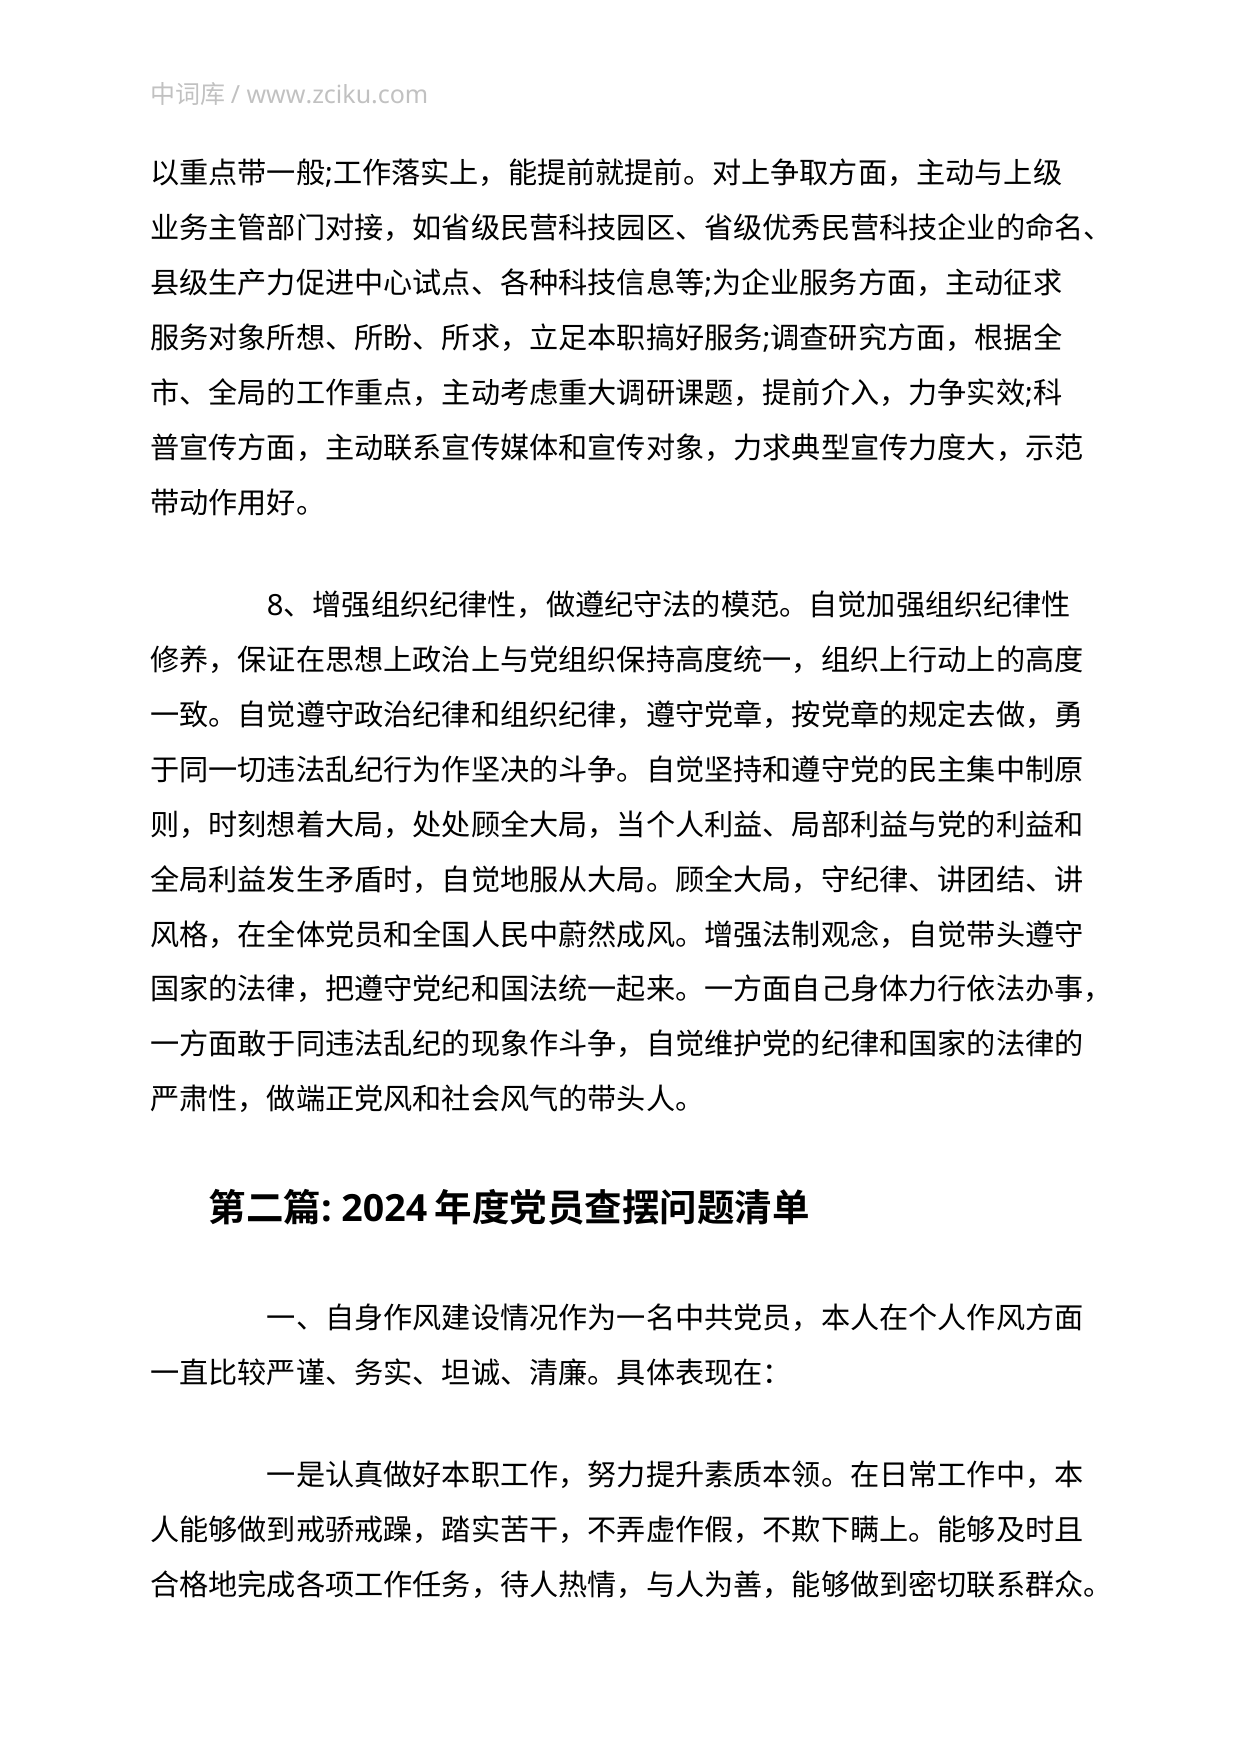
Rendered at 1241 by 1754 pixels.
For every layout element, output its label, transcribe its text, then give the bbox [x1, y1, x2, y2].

text 8、增强组织纪律性，做遵纪守法的模范。自觉加强组织纪律性修养，保证在思想上政治上与党组织保持高度统一，组织上行动上的高度一致。自觉遵守政治纪律和组织纪律，遵守党章，按党章的规定去做，勇于同一切违法乱纪行为作坚决的斗争。自觉坚持和遵守党的民主集中制原则，时刻想着大局，处处顾全大局，当个人利益、局部利益与党的利益和全局利益发生矛盾时，自觉地服从大局。顾全大局，守纪律、讲团结、讲风格，在全体党员和全国人民中蔚然成风。增强法制观念，自觉带头遵守国家的法律，把遵守党纪和国法统一起来。一方面自己身体力行依法办事，一方面敢于同违法乱纪的现象作斗争，自觉维护党的纪律和国家的法律的严肃性，做端正党风和社会风气的带头人。 [150, 582, 1090, 1118]
text 一是认真做好本职工作，努力提升素质本领。在日常工作中，本人能够做到戒骄戒躁，踏实苦干，不弄虚作假，不欺下瞒上。能够及时且合格地完成各项工作任务，待人热情，与人为善，能够做到密切联系群众。 [150, 1452, 1090, 1604]
text 一、自身作风建设情况作为一名中共党员，本人在个人作风方面一直比较严谨、务实、坦诚、清廉。具体表现在： [150, 1295, 1090, 1392]
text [150, 150, 1090, 522]
text 第二篇: 2024年度党员查摆问题清单 [150, 1177, 1090, 1232]
